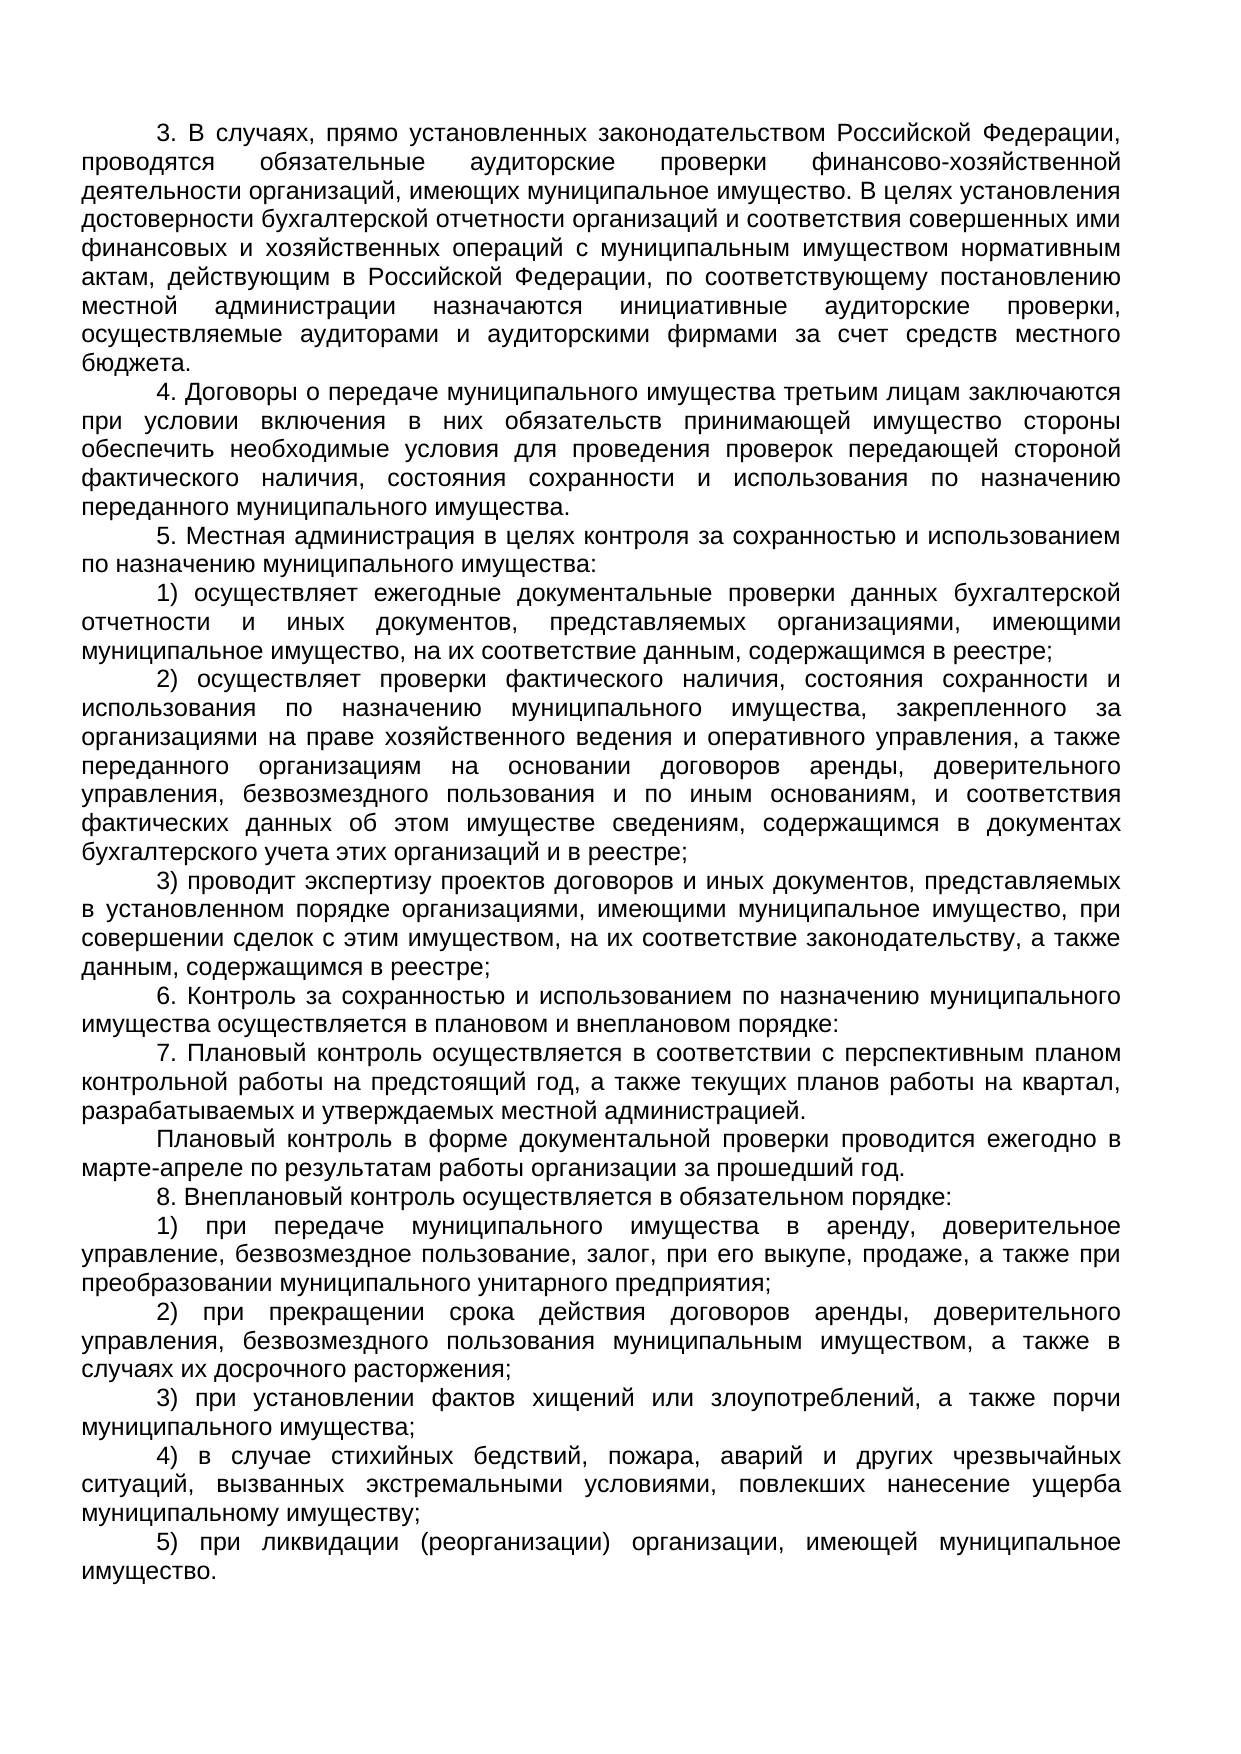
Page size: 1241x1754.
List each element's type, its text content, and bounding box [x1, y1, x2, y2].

text 8. Внеплановый контроль осуществляется в обязательном порядке: [81, 1182, 1122, 1211]
text 3. В случаях, прямо установленных законодательством Российской Федерации, проводятся обязательные аудиторские проверки финансово-хозяйственной деятельности организаций, имеющих муниципальное имущество. В целях установления достоверности бухгалтерской отчетности организаций и соответствия совершенных ими финансовых и хозяйственных операций с муниципальным имуществом нормативным актам, действующим в Российской Федерации, по соответствующему постановлению местной администрации назначаются инициативные аудиторские проверки, осуществляемые аудиторами и аудиторскими фирмами за счет средств местного бюджета. [81, 118, 1122, 377]
text 6. Контроль за сохранностью и использованием по назначению муниципального имущества осуществляется в плановом и внеплановом порядке: [81, 981, 1122, 1038]
text 1) при передаче муниципального имущества в аренду, доверительное управление, безвозмездное пользование, залог, при его выкупе, продаже, а также при преобразовании муниципального унитарного предприятия; [81, 1211, 1122, 1297]
text 2) при прекращении срока действия договоров аренды, доверительного управления, безвозмездного пользования муниципальным имуществом, а также в случаях их досрочного расторжения; [81, 1297, 1122, 1383]
text 3) проводит экспертизу проектов договоров и иных документов, представляемых в установленном порядке организациями, имеющими муниципальное имущество, при совершении сделок с этим имуществом, на их соответствие законодательству, а также данным, содержащимся в реестре; [81, 866, 1122, 981]
text 4. Договоры о передаче муниципального имущества третьим лицам заключаются при условии включения в них обязательств принимающей имущество стороны обеспечить необходимые условия для проведения проверок передающей стороной фактического наличия, состояния сохранности и использования по назначению переданного муниципального имущества. [81, 377, 1122, 521]
text 3) при установлении фактов хищений или злоупотреблений, а также порчи муниципального имущества; [81, 1383, 1122, 1441]
text 5. Местная администрация в целях контроля за сохранностью и использованием по назначению муниципального имущества: [81, 521, 1122, 578]
text 2) осуществляет проверки фактического наличия, состояния сохранности и использования по назначению муниципального имущества, закрепленного за организациями на праве хозяйственного ведения и оперативного управления, а также переданного организациям на основании договоров аренды, доверительного управления, безвозмездного пользования и по иным основаниям, и соответствия фактических данных об этом имуществе сведениям, содержащимся в документах бухгалтерского учета этих организаций и в реестре; [81, 664, 1122, 866]
text 1) осуществляет ежегодные документальные проверки данных бухгалтерской отчетности и иных документов, представляемых организациями, имеющими муниципальное имущество, на их соответствие данным, содержащимся в реестре; [81, 578, 1122, 664]
text 7. Плановый контроль осуществляется в соответствии с перспективным планом контрольной работы на предстоящий год, а также текущих планов работы на квартал, разрабатываемых и утверждаемых местной администрацией. [81, 1038, 1122, 1124]
text Плановый контроль в форме документальной проверки проводится ежегодно в марте-апреле по результатам работы организации за прошедший год. [81, 1124, 1122, 1182]
text 5) при ликвидации (реорганизации) организации, имеющей муниципальное имущество. [81, 1527, 1122, 1584]
text 4) в случае стихийных бедствий, пожара, аварий и других чрезвычайных ситуаций, вызванных экстремальными условиями, повлекших нанесение ущерба муниципальному имуществу; [81, 1441, 1122, 1527]
